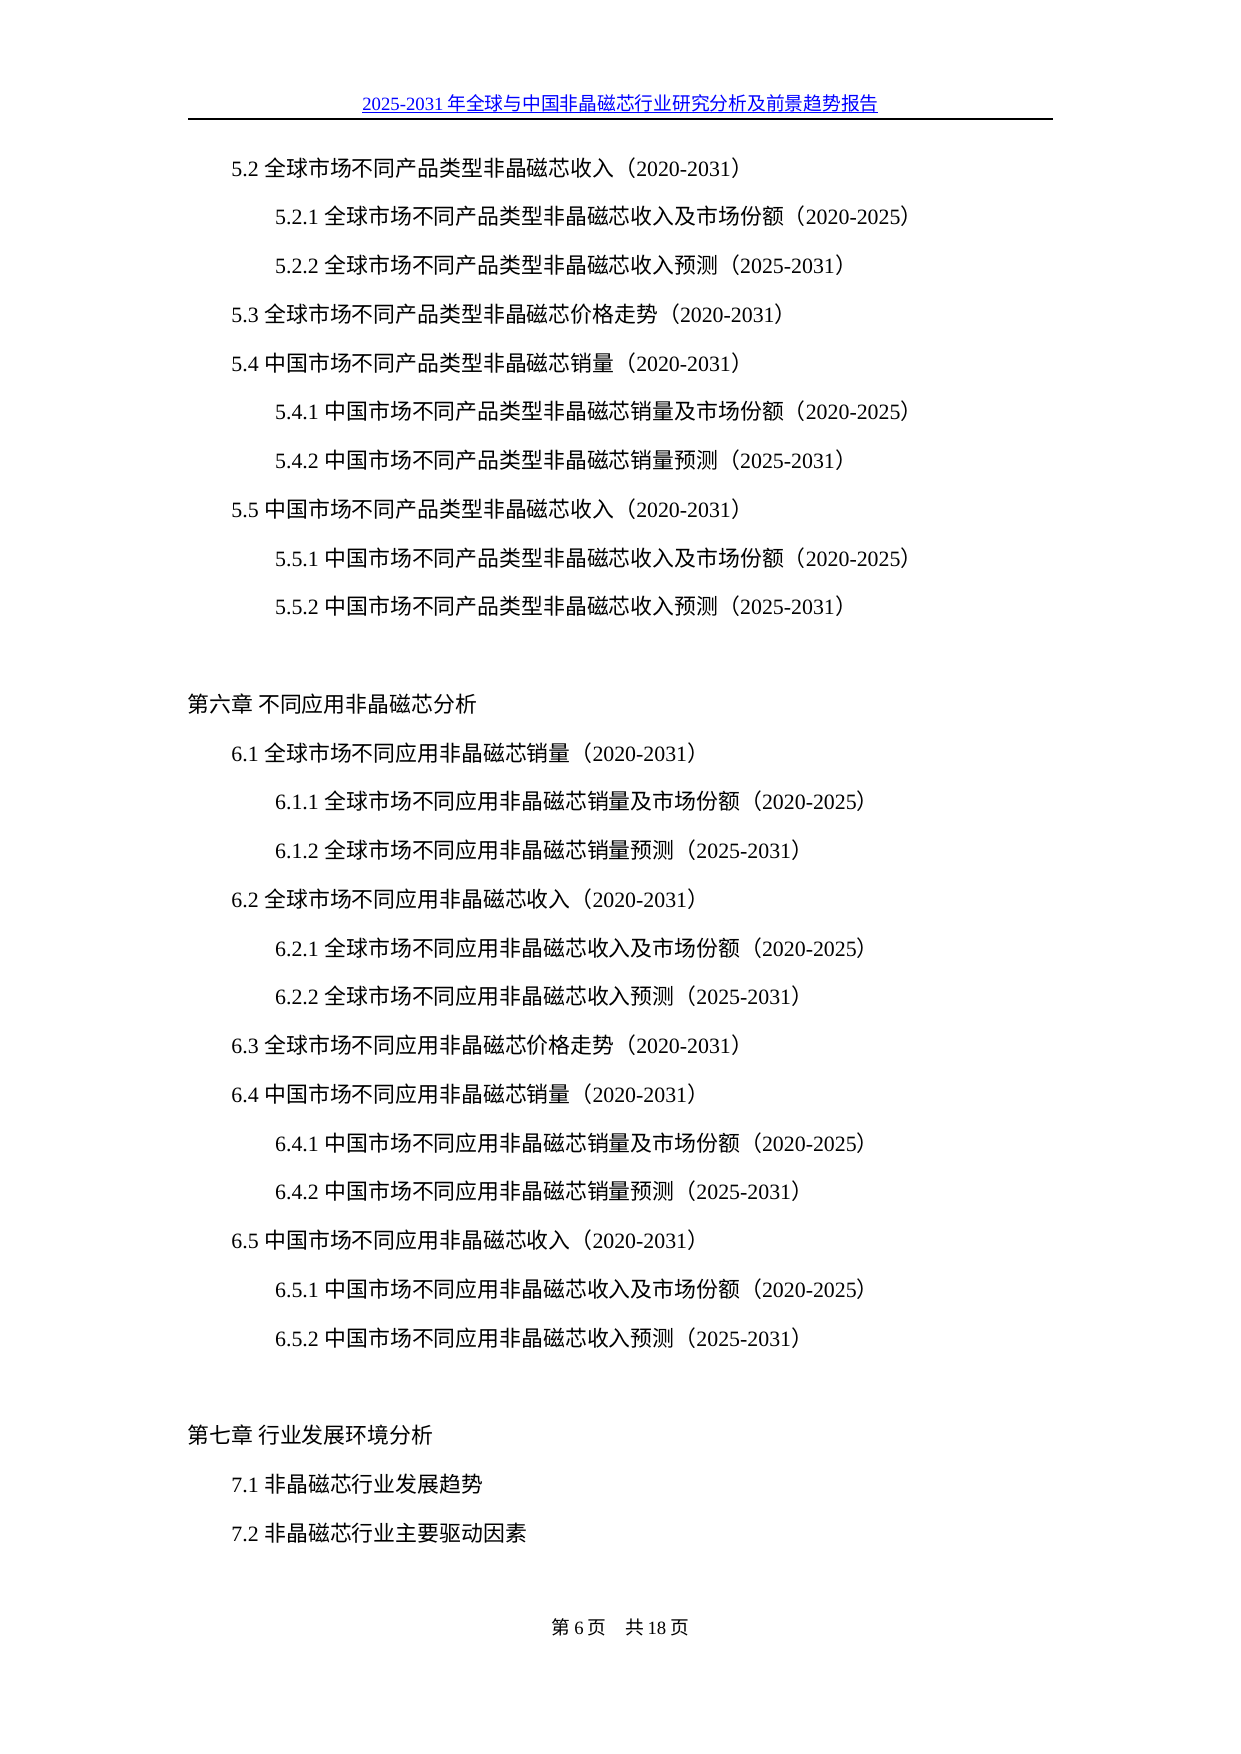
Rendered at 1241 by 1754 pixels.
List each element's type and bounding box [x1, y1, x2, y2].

text [187, 150, 1053, 1548]
